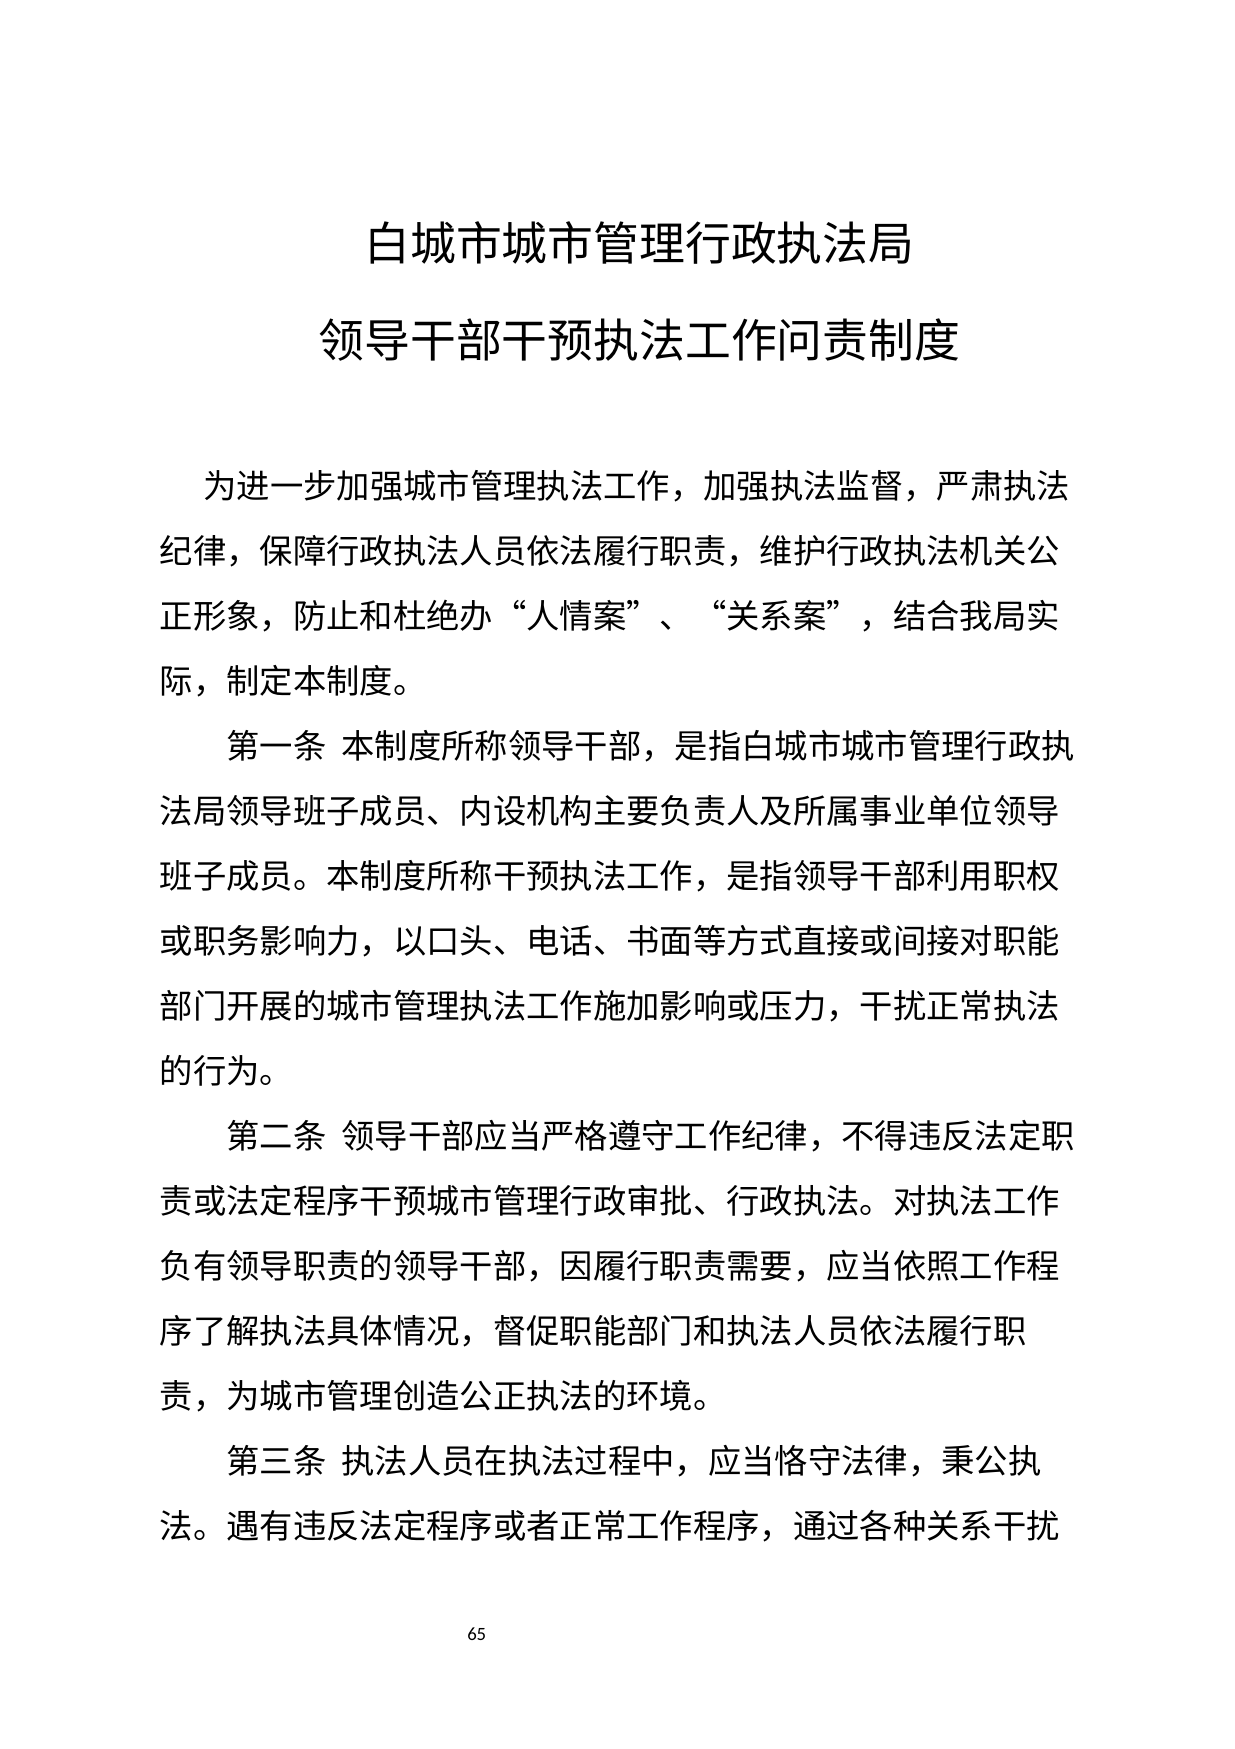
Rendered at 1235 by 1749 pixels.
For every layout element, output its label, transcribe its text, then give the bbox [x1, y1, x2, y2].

text 第二条 领导干部应当严格遵守工作纪律，不得违反法定职责或法定程序干预城市管理行政审批、行政执法。对执法工作负有领导职责的领导干部，因履行职责需要，应当依照工作程序了解执法具体情况，督促职能部门和执法人员依法履行职责，为城市管理创造公正执法的环境。 [159, 1102, 1075, 1427]
text 第一条 本制度所称领导干部，是指白城市城市管理行政执法局领导班子成员、内设机构主要负责人及所属事业单位领导班子成员。本制度所称干预执法工作，是指领导干部利用职权或职务影响力，以口头、电话、书面等方式直接或间接对职能部门开展的城市管理执法工作施加影响或压力，干扰正常执法的行为。 [159, 712, 1075, 1102]
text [159, 1427, 1075, 1557]
text 领导干部干预执法工作问责制度 [159, 289, 1075, 387]
text 白城市城市管理行政执法局 [159, 192, 1075, 289]
text 为进一步加强城市管理执法工作，加强执法监督，严肃执法纪律，保障行政执法人员依法履行职责，维护行政执法机关公正形象，防止和杜绝办“人情案”、“关系案”，结合我局实际，制定本制度。 [159, 452, 1075, 712]
